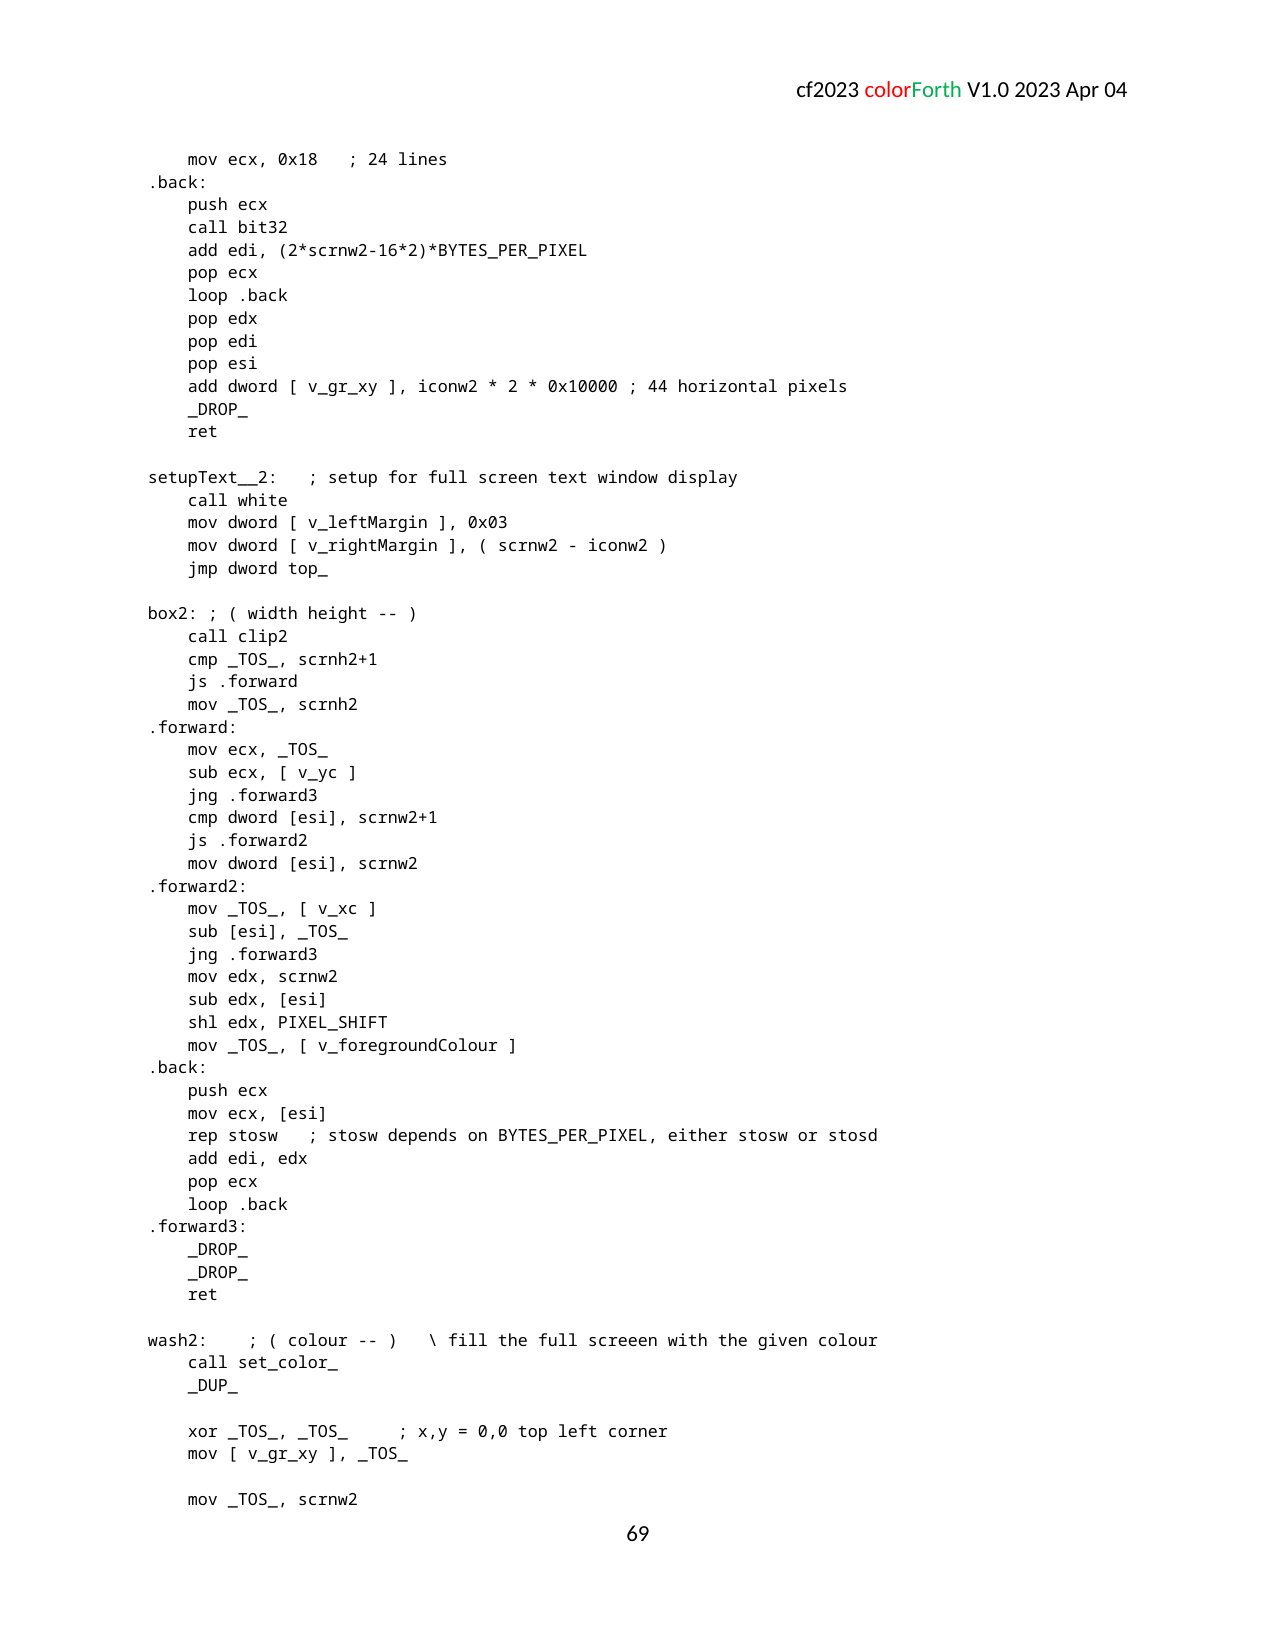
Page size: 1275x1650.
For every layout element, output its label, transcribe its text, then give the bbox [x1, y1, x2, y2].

text pop edx [148, 307, 1127, 329]
text pop edi [148, 329, 1127, 352]
text shl edx, PIXEL_SHIFT [148, 1011, 1127, 1033]
text add edi, edx [148, 1147, 1127, 1169]
text push ecx [148, 193, 1127, 216]
text mov ecx, [esi] [148, 1101, 1127, 1124]
text xor _TOS_, _TOS_ ; x,y = 0,0 top left corner [148, 1419, 1127, 1442]
text .forward: [148, 715, 1127, 738]
text _DROP_ [148, 1238, 1127, 1260]
text cmp _TOS_, scrnh2+1 [148, 647, 1127, 670]
text call bit32 [148, 216, 1127, 238]
text sub [esi], _TOS_ [148, 920, 1127, 942]
text jng .forward3 [148, 942, 1127, 965]
text mov ecx, 0x18 ; 24 lines [148, 148, 1127, 170]
text wash2: ; ( colour -- ) \ fill the full screeen with the given colour [148, 1328, 1127, 1351]
text js .forward [148, 670, 1127, 693]
text call white [148, 488, 1127, 511]
text ret [148, 1283, 1127, 1306]
text js .forward2 [148, 829, 1127, 852]
text _DUP_ [148, 1374, 1127, 1397]
text loop .back [148, 1192, 1127, 1215]
text jng .forward3 [148, 783, 1127, 806]
text box2: ; ( width height -- ) [148, 602, 1127, 624]
text mov edx, scrnw2 [148, 965, 1127, 988]
text .back: [148, 170, 1127, 193]
text call clip2 [148, 624, 1127, 647]
text pop esi [148, 352, 1127, 375]
text _DROP_ [148, 1260, 1127, 1283]
text call set_color_ [148, 1351, 1127, 1374]
text loop .back [148, 284, 1127, 307]
text jmp dword top_ [148, 556, 1127, 579]
text add dword [ v_gr_xy ], iconw2 * 2 * 0x10000 ; 44 horizontal pixels [148, 375, 1127, 397]
text mov _TOS_, [ v_xc ] [148, 897, 1127, 920]
text ret [148, 420, 1127, 443]
text add edi, (2*scrnw2-16*2)*BYTES_PER_PIXEL [148, 238, 1127, 261]
text pop ecx [148, 1169, 1127, 1192]
text mov [ v_gr_xy ], _TOS_ [148, 1442, 1127, 1465]
text mov dword [ v_leftMargin ], 0x03 [148, 511, 1127, 534]
text mov dword [esi], scrnw2 [148, 852, 1127, 874]
text sub ecx, [ v_yc ] [148, 761, 1127, 783]
text .back: [148, 1056, 1127, 1079]
text .forward3: [148, 1215, 1127, 1238]
text setupText__2: ; setup for full screen text window display [148, 466, 1127, 488]
text pop ecx [148, 261, 1127, 284]
text _DROP_ [148, 397, 1127, 420]
text mov _TOS_, [ v_foregroundColour ] [148, 1033, 1127, 1056]
text push ecx [148, 1079, 1127, 1101]
text mov _TOS_, scrnh2 [148, 693, 1127, 715]
text sub edx, [esi] [148, 988, 1127, 1011]
text mov ecx, _TOS_ [148, 738, 1127, 761]
text .forward2: [148, 874, 1127, 897]
text mov _TOS_, scrnw2 [148, 1487, 1127, 1510]
text mov dword [ v_rightMargin ], ( scrnw2 - iconw2 ) [148, 534, 1127, 556]
text rep stosw ; stosw depends on BYTES_PER_PIXEL, either stosw or stosd [148, 1124, 1127, 1147]
text cmp dword [esi], scrnw2+1 [148, 806, 1127, 829]
